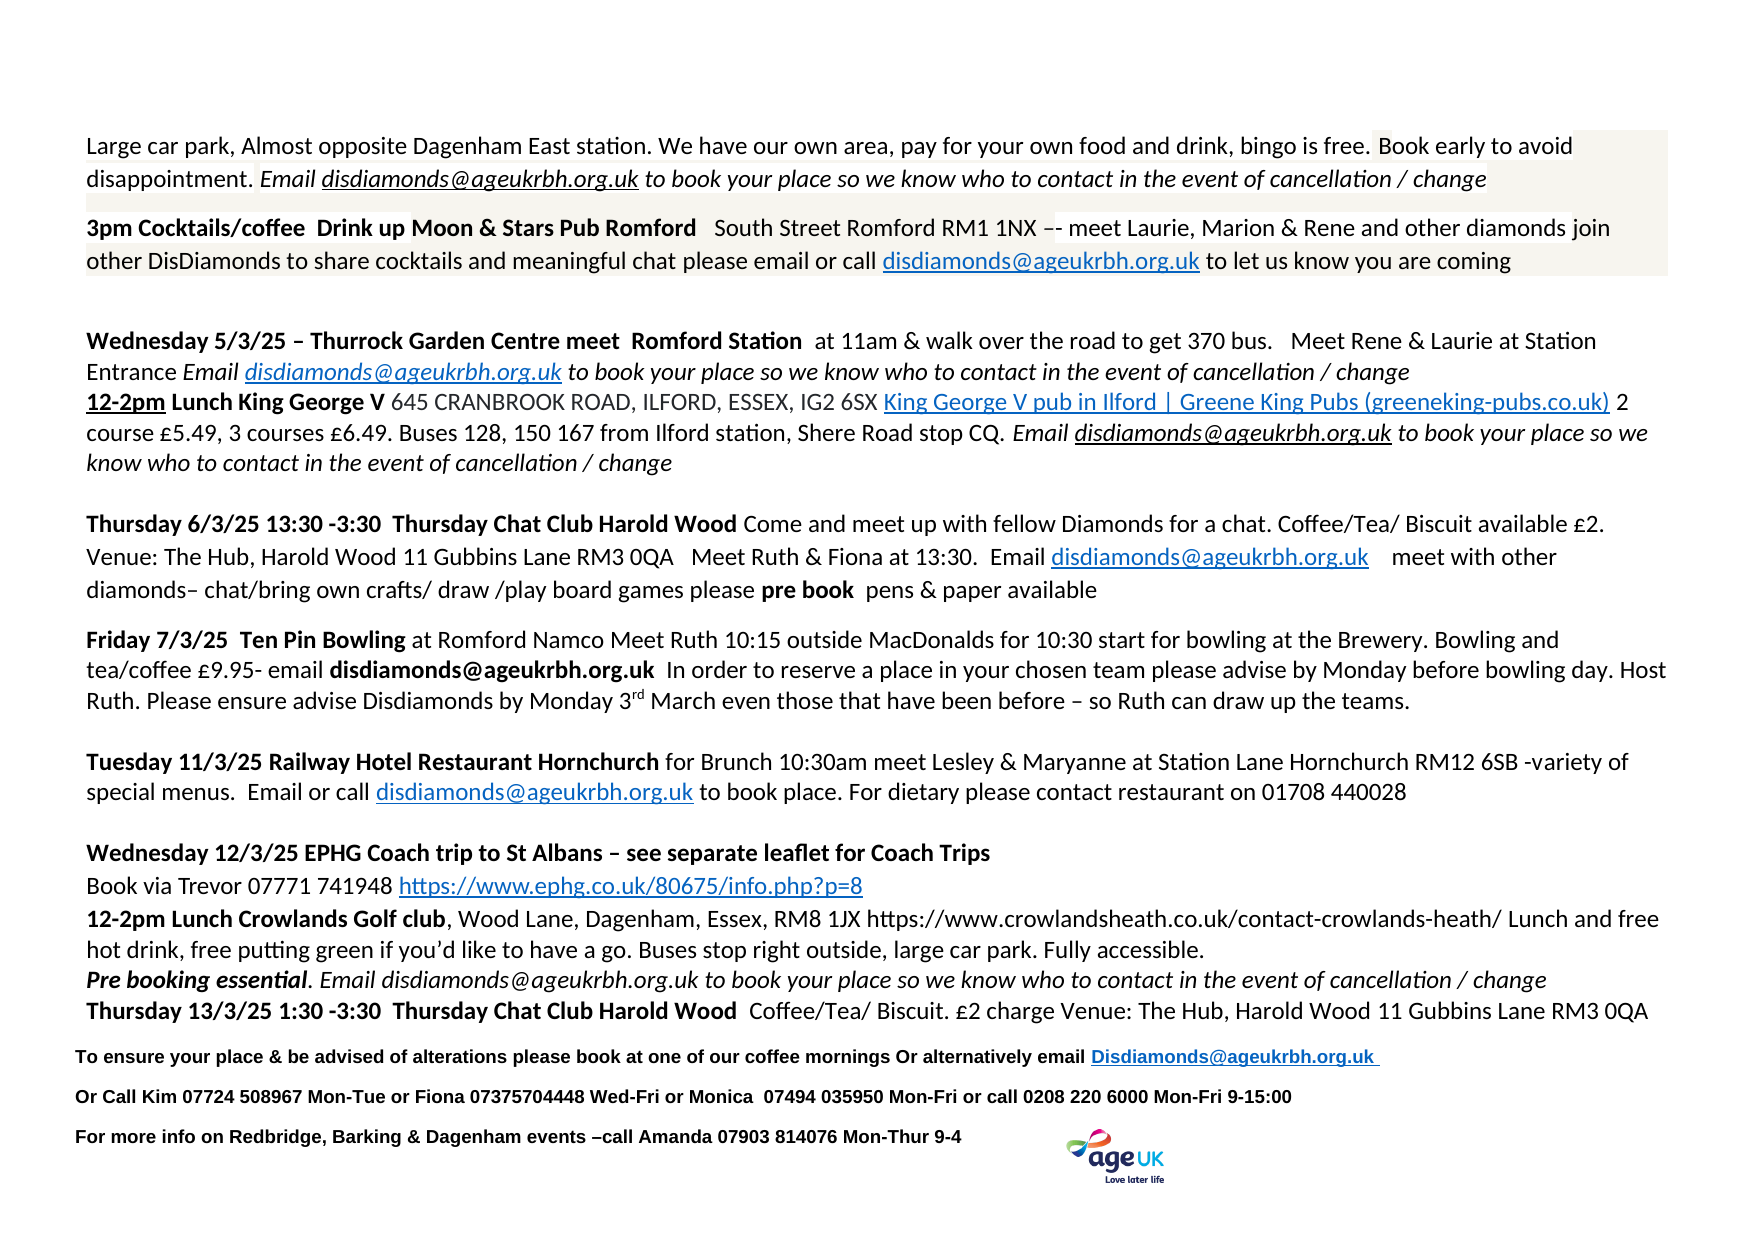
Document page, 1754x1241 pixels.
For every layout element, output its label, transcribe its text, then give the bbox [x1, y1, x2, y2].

picture [1159, 1154, 1164, 1163]
picture [1066, 1129, 1164, 1183]
